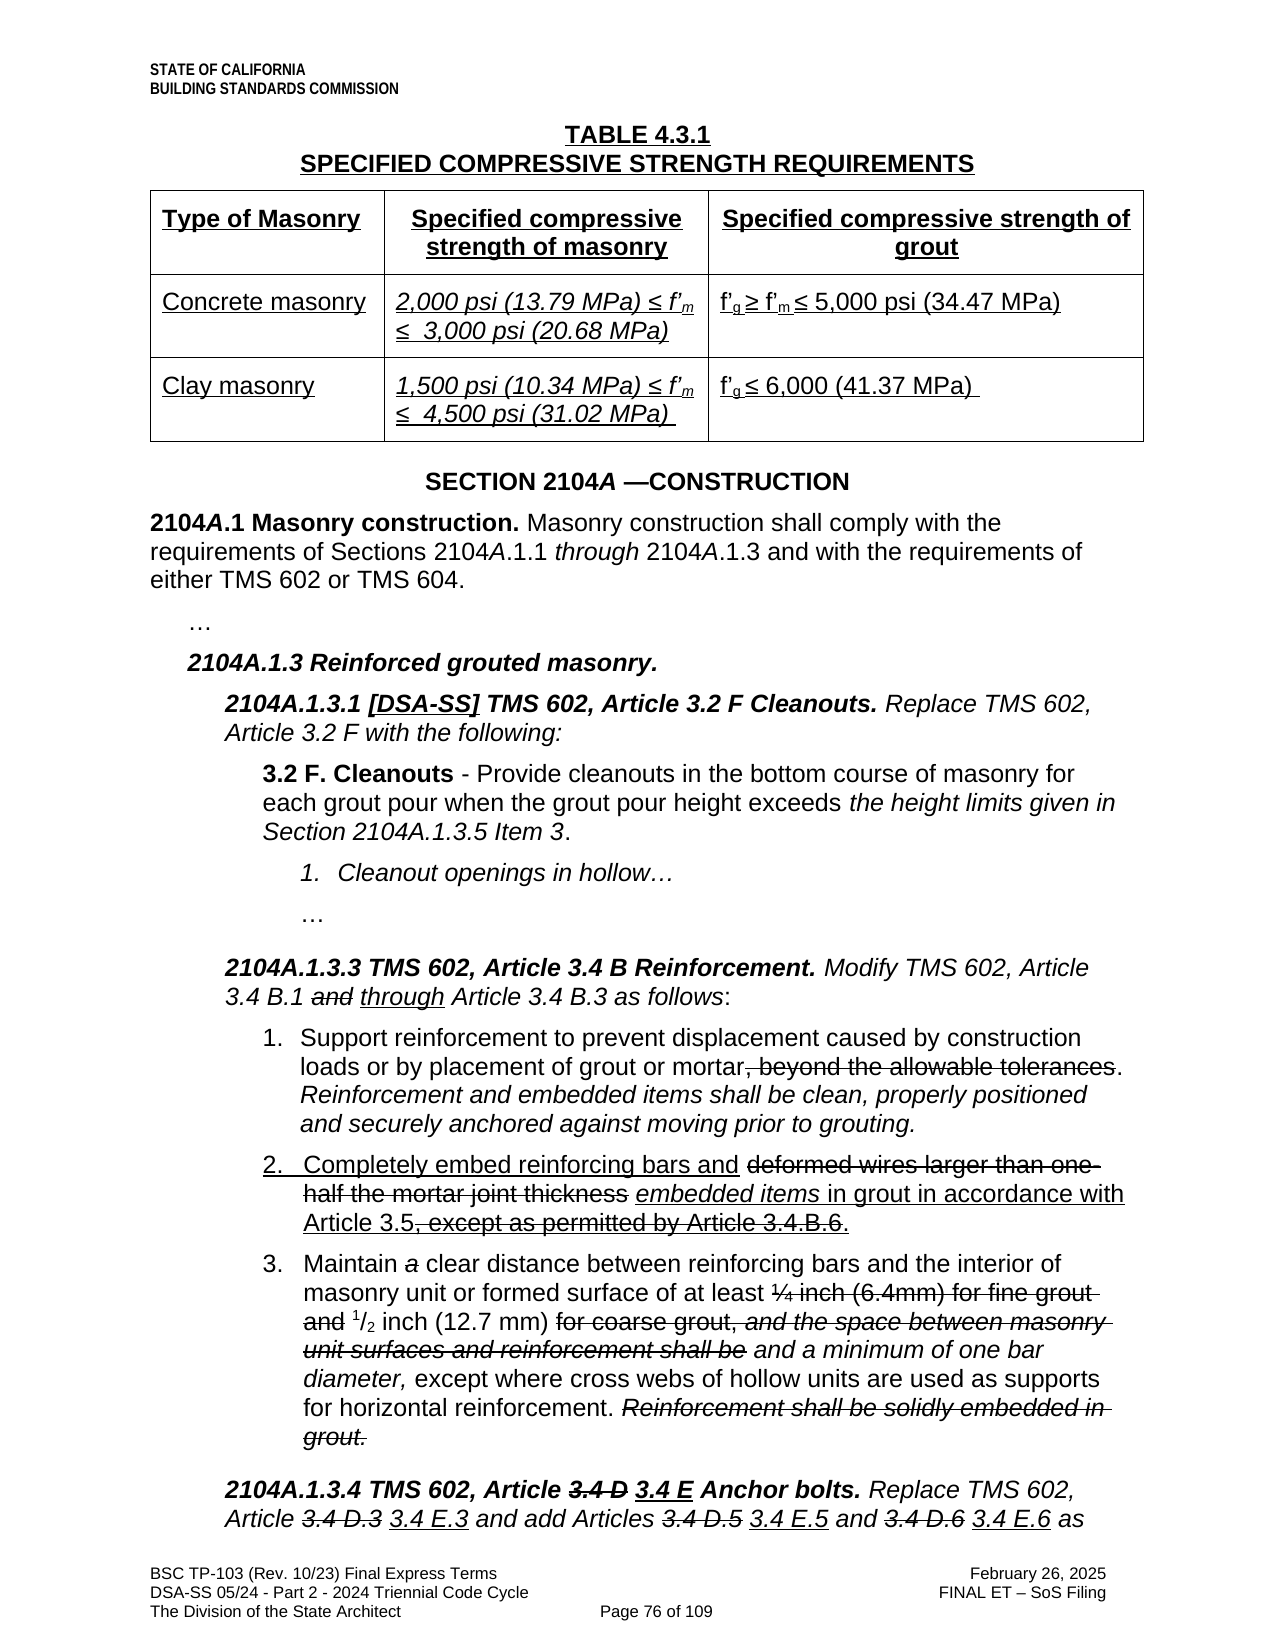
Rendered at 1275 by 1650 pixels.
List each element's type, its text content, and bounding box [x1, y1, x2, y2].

list Completely embed reinforcing bars and deformed wires larger than one-half the mortar joint thickness embedded items in grout in accordance with Article 3.5, except as permitted by Article 3.4.B.6. [262, 1150, 1125, 1237]
text 2104A.1 Masonry construction. Masonry construction shall comply with the requirements of Sections 2104A.1.1 through 2104A.1.3 and with the requirements of either TMS 602 or TMS 604. [150, 508, 1125, 594]
table_cell f’g ≥ f’m ≤ 5,000 psi (34.47 MPa) [709, 275, 1143, 357]
text 2104A.1.3.3 TMS 602, Article 3.4 B Reinforcement. Modify TMS 602, Article 3.4 B.1 and through Article 3.4 B.3 as follows: [225, 953, 1125, 1010]
text … [300, 899, 1125, 928]
table_cell Clay masonry [151, 358, 384, 441]
list Cleanout openings in hollow… [300, 858, 1125, 887]
text TABLE 4.3.1 [150, 120, 1125, 149]
table_cell 1,500 psi (10.34 MPa) ≤ f’m ≤ 4,500 psi (31.02 MPa) [385, 358, 708, 441]
text 3.2 F. Cleanouts - Provide cleanouts in the bottom course of masonry for each grout pour when the grout pour height exceeds the height limits given in Section 2104A.1.3.5 Item 3. [262, 759, 1125, 845]
table_cell 2,000 psi (13.79 MPa) ≤ f’m ≤ 3,000 psi (20.68 MPa) [385, 275, 708, 357]
table_cell f’g ≤ 6,000 (41.37 MPa) [709, 358, 1143, 441]
text SECTION 2104A —CONSTRUCTION [150, 467, 1125, 495]
list Support reinforcement to prevent displacement caused by construction loads or by placement of grout or mortar, beyond the allowable tolerances. Reinforcement and embedded items shall be clean, properly positioned and securely anchored against moving prior to grouting. [262, 1023, 1125, 1138]
table_header Type of Masonry [151, 191, 384, 273]
text SPECIFIED COMPRESSIVE STRENGTH REQUIREMENTS [150, 149, 1125, 177]
table_cell Concrete masonry [151, 275, 384, 357]
text … [150, 607, 1125, 635]
text 2104A.1.3 Reinforced grouted masonry. [187, 648, 1125, 677]
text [225, 1475, 1125, 1533]
table_header Specified compressive strength of grout [709, 191, 1143, 273]
list Maintain a clear distance between reinforcing bars and the interior of masonry unit or formed surface of at least ¼ inch (6.4mm) for fine grout and 1/2 inch (12.7 mm) for coarse grout, and the space between masonry unit surfaces and reinforcement shall be and a minimum of one bar diameter, except where cross webs of hollow units are used as supports for horizontal reinforcement. Reinforcement shall be solidly embedded in grout. [262, 1249, 1125, 1450]
table_header Specified compressive strength of masonry [385, 191, 708, 273]
text 2104A.1.3.1 [DSA-SS] TMS 602, Article 3.2 F Cleanouts. Replace TMS 602, Article 3.2 F with the following: [225, 689, 1125, 747]
